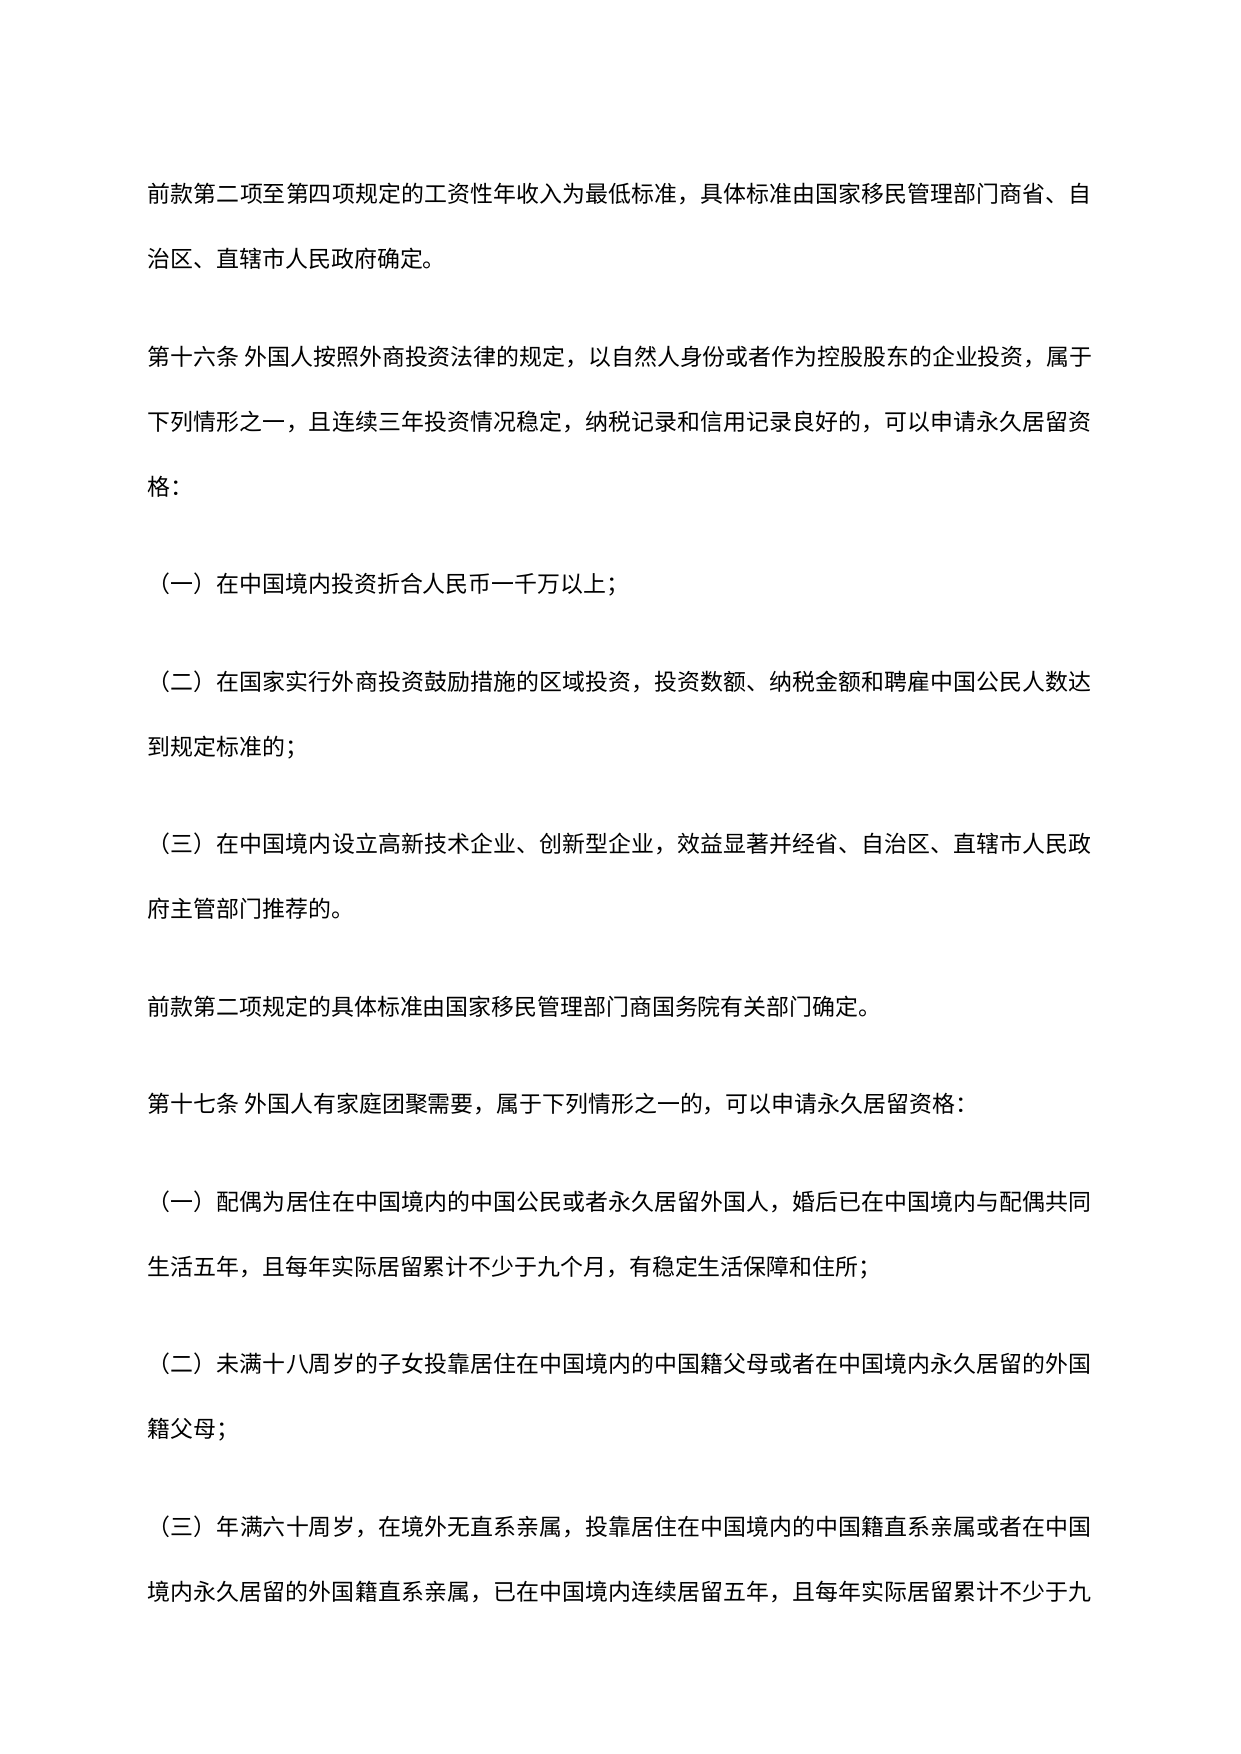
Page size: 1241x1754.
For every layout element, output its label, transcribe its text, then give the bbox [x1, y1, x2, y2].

text （一）配偶为居住在中国境内的中国公民或者永久居留外国人，婚后已在中国境内与配偶共同生活五年，且每年实际居留累计不少于九个月，有稳定生活保障和住所； [148, 1168, 1092, 1298]
text （一）在中国境内投资折合人民币一千万以上； [148, 551, 1092, 616]
text 第十六条 外国人按照外商投资法律的规定，以自然人身份或者作为控股股东的企业投资，属于下列情形之一，且连续三年投资情况稳定，纳税记录和信用记录良好的，可以申请永久居留资格： [148, 323, 1092, 518]
text （二）在国家实行外商投资鼓励措施的区域投资，投资数额、纳税金额和聘雇中国公民人数达到规定标准的； [148, 648, 1092, 778]
text 前款第二项规定的具体标准由国家移民管理部门商国务院有关部门确定。 [148, 973, 1092, 1038]
text （二）未满十八周岁的子女投靠居住在中国境内的中国籍父母或者在中国境内永久居留的外国籍父母； [148, 1331, 1092, 1461]
text 前款第二项至第四项规定的工资性年收入为最低标准，具体标准由国家移民管理部门商省、自治区、直辖市人民政府确定。 [148, 161, 1092, 291]
text 第十七条 外国人有家庭团聚需要，属于下列情形之一的，可以申请永久居留资格： [148, 1071, 1092, 1136]
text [148, 1493, 1092, 1623]
text （三）在中国境内设立高新技术企业、创新型企业，效益显著并经省、自治区、直辖市人民政府主管部门推荐的。 [148, 811, 1092, 941]
